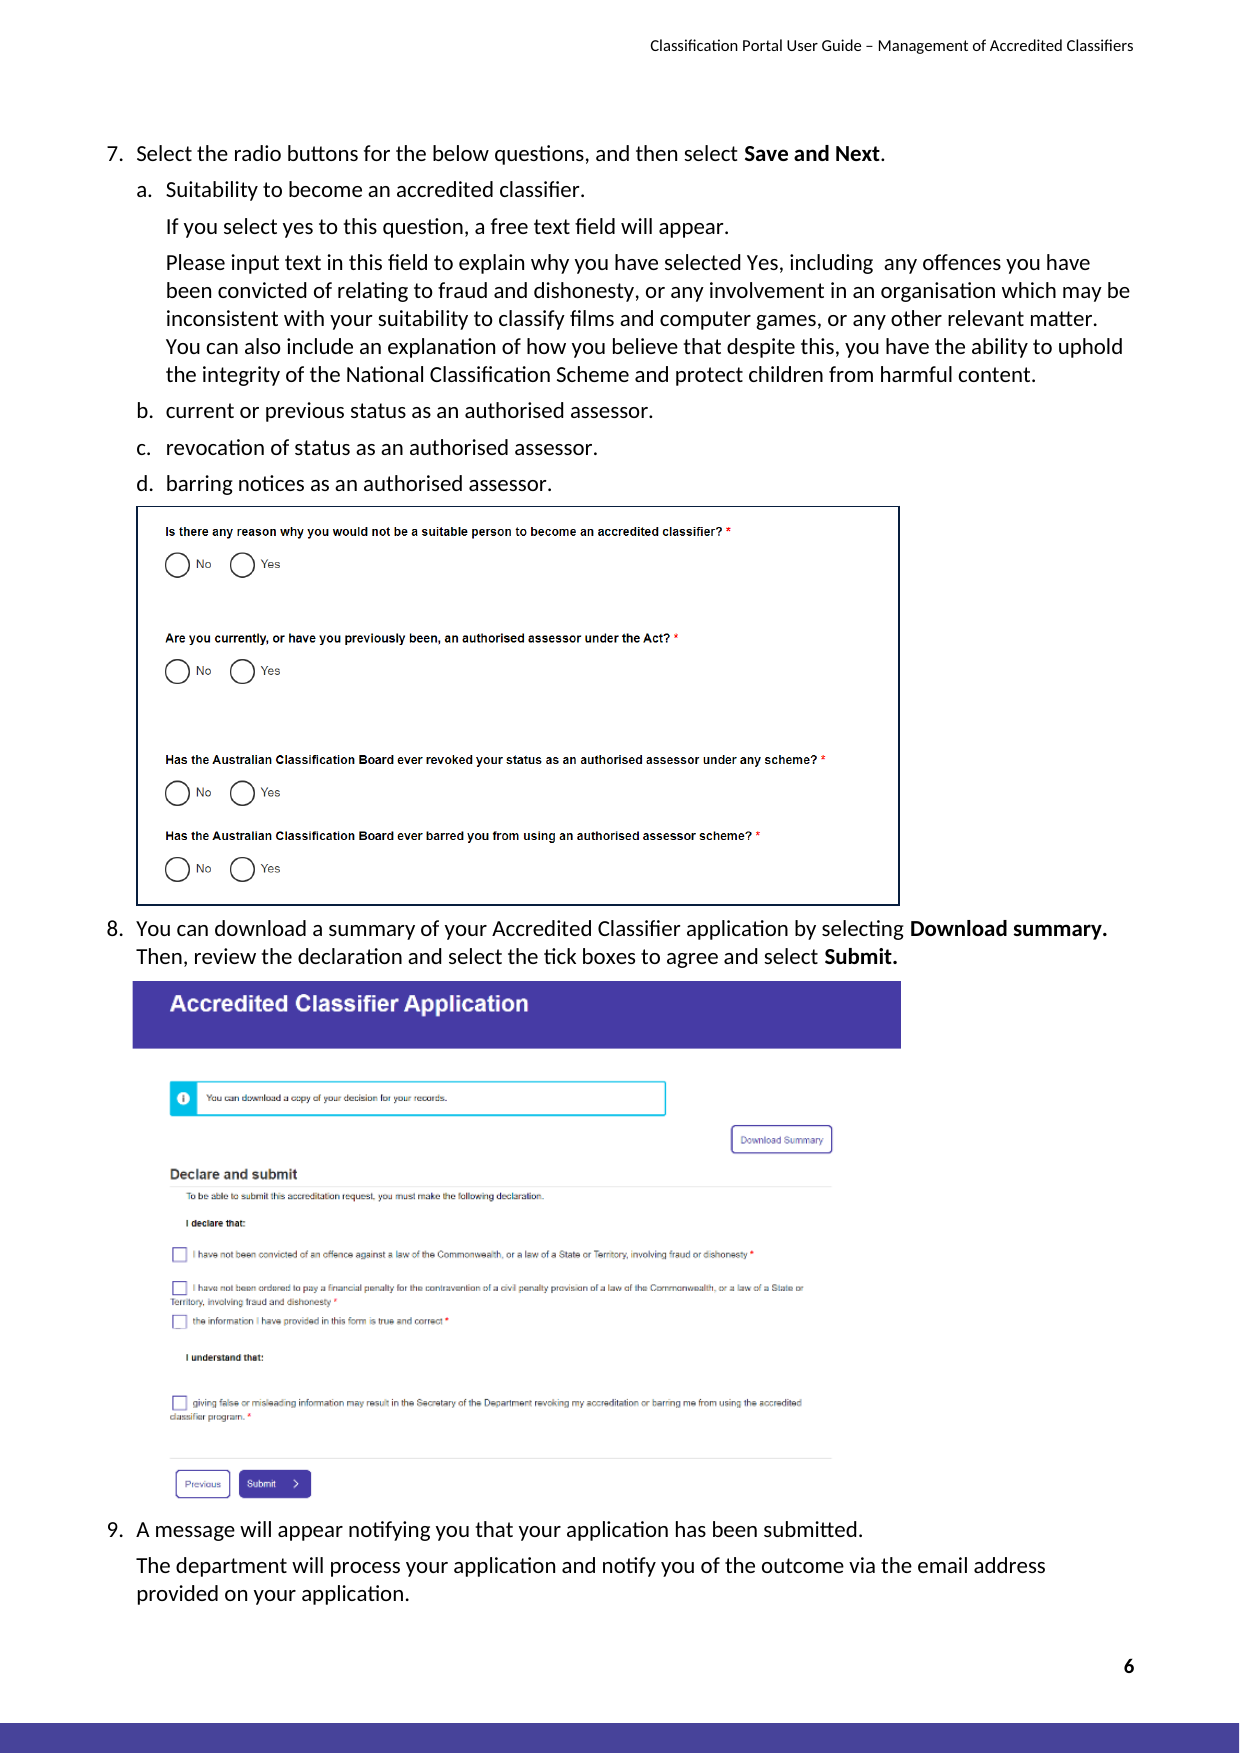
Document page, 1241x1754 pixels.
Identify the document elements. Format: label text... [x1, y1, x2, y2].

list current or previous status as an authorised assessor. [136, 397, 1134, 424]
list Suitability to become an accredited classifier. [136, 175, 1134, 203]
picture [132, 981, 901, 1507]
list revocation of status as an authorised assessor. [136, 433, 1134, 461]
list Please input text in this field to explain why you have selected Yes, including any offences you have been convicted of relating to fraud and dishonesty, or any involvement in an organisation which may be inconsistent with your suitability to classify films and computer games, or any other relevant matter. You can also include an explanation of how you believe that despite this, you have the ability to uphold the integrity of the National Classification Scheme and protect children from harmful content. [166, 248, 1134, 388]
picture [138, 507, 898, 904]
picture [0, 1723, 1240, 1753]
list barring notices as an authorised assessor. [136, 469, 1134, 497]
list Select the radio buttons for the below questions, and then select Save and Next. [106, 139, 1134, 167]
list The department will process your application and notify you of the outcome via the email address provided on your application. [136, 1552, 1134, 1608]
list If you select yes to this question, a free text field will appear. [166, 212, 1134, 240]
list You can download a summary of your Accredited Classifier application by selecting Download summary. Then, review the declaration and select the tick boxes to agree and select Submit. [106, 914, 1134, 970]
